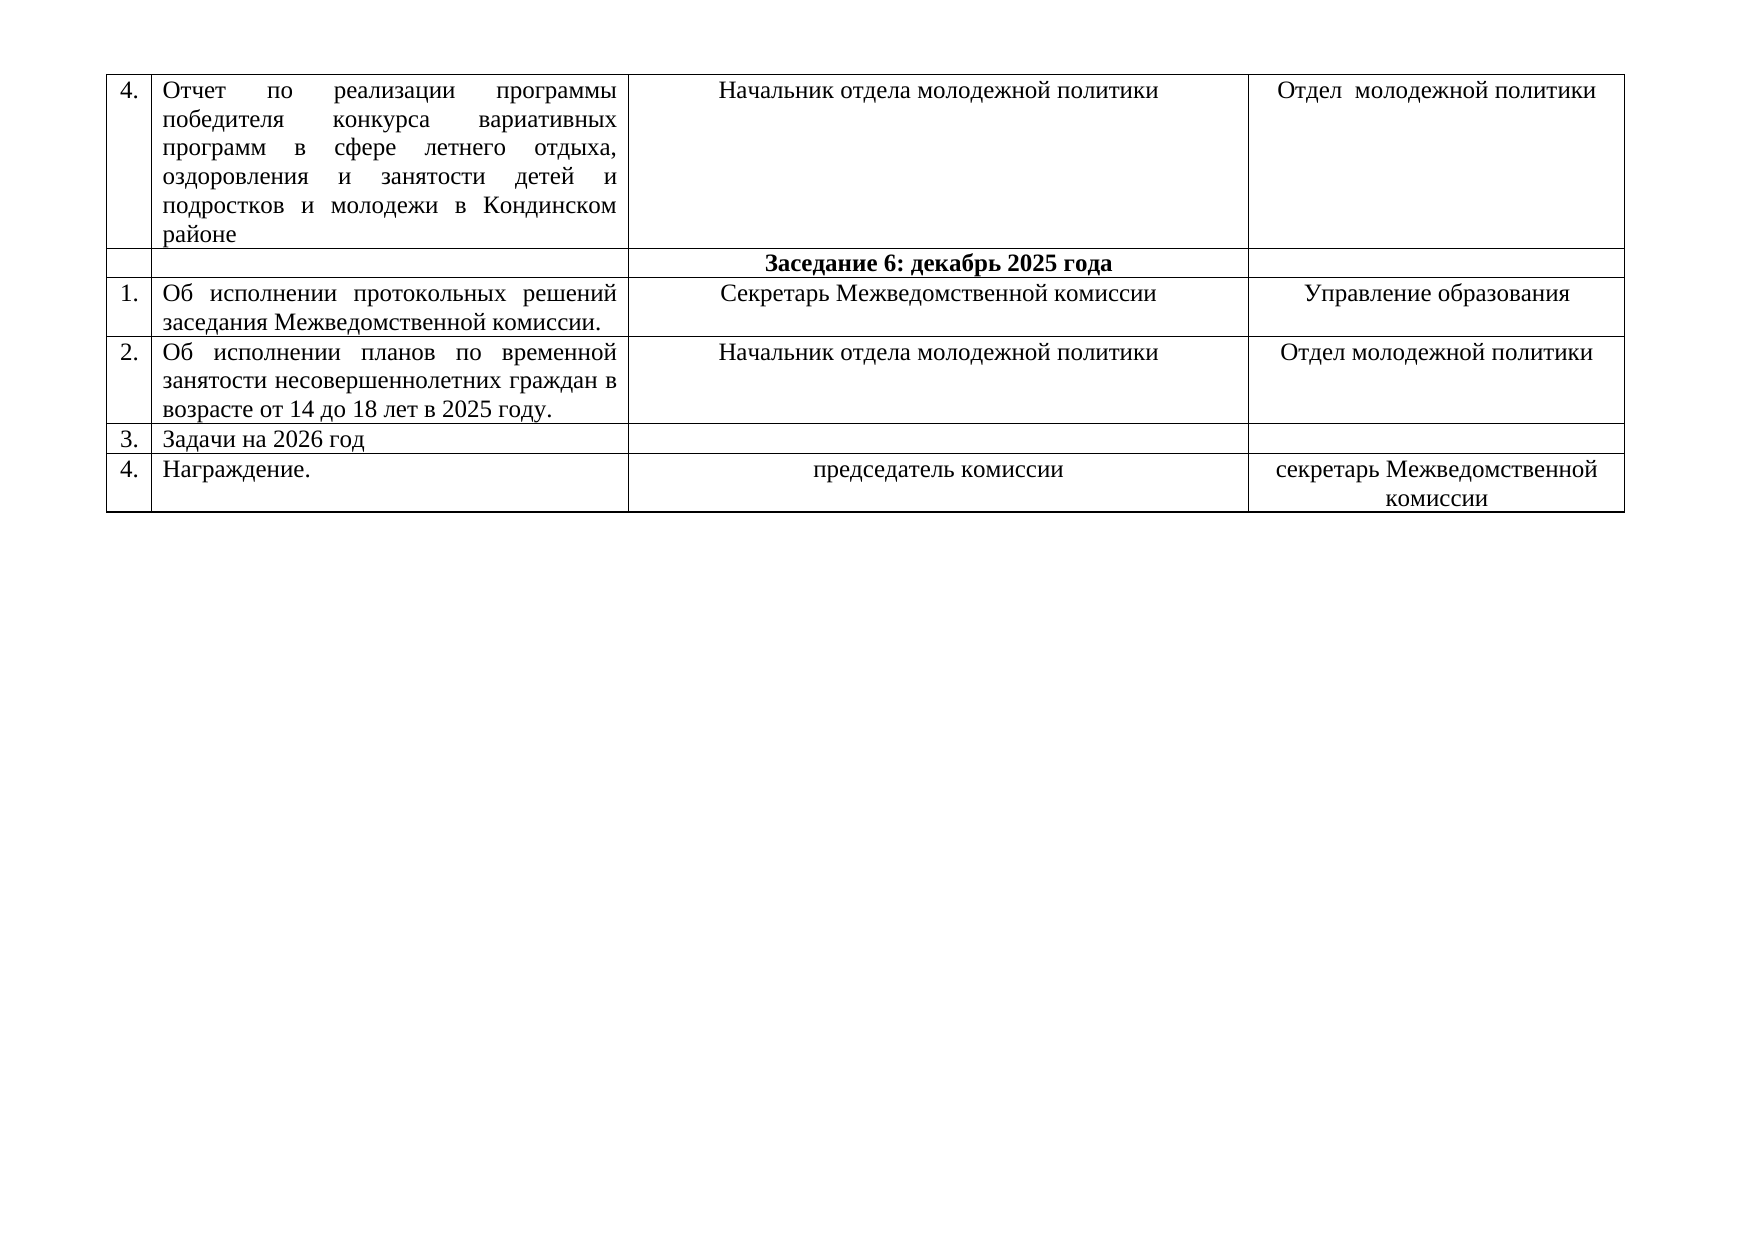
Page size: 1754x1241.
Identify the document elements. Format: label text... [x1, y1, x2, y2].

table_cell Об исполнении планов по временной занятости несовершеннолетних граждан в возрасте от 14 до 18 лет в 2025 году. [152, 337, 628, 423]
table_cell [152, 249, 628, 277]
table_cell Отчет по реализации программы победителя конкурса вариативных программ в сфере летнего отдыха, оздоровления и занятости детей и подростков и молодежи в Кондинском районе [152, 75, 628, 247]
table_cell Начальник отдела молодежной политики [629, 75, 1248, 247]
table_cell Награждение. [152, 454, 628, 511]
table_cell Управление образования [1249, 278, 1624, 336]
table_cell Об исполнении протокольных решений заседания Межведомственной комиссии. [152, 278, 628, 336]
table_cell Начальник отдела молодежной политики [629, 337, 1248, 423]
table_cell Отдел молодежной политики [1249, 75, 1624, 247]
table_cell Секретарь Межведомственной комиссии [629, 278, 1248, 336]
table_cell [1249, 424, 1624, 453]
table_cell Заседание 6: декабрь 2025 года [629, 249, 1248, 277]
table_cell 1. [107, 278, 151, 336]
table_cell [629, 424, 1248, 453]
table_cell 3. [107, 424, 151, 453]
table_cell секретарь Межведомственной комиссии [1249, 454, 1624, 511]
table_cell председатель комиссии [629, 454, 1248, 511]
table_cell [107, 249, 151, 277]
table_cell 4. [107, 75, 151, 247]
table_cell Задачи на 2026 год [152, 424, 628, 453]
table_cell [1249, 249, 1624, 277]
table_cell 2. [107, 337, 151, 423]
table_cell 4. [107, 454, 151, 511]
table_cell Отдел молодежной политики [1249, 337, 1624, 423]
